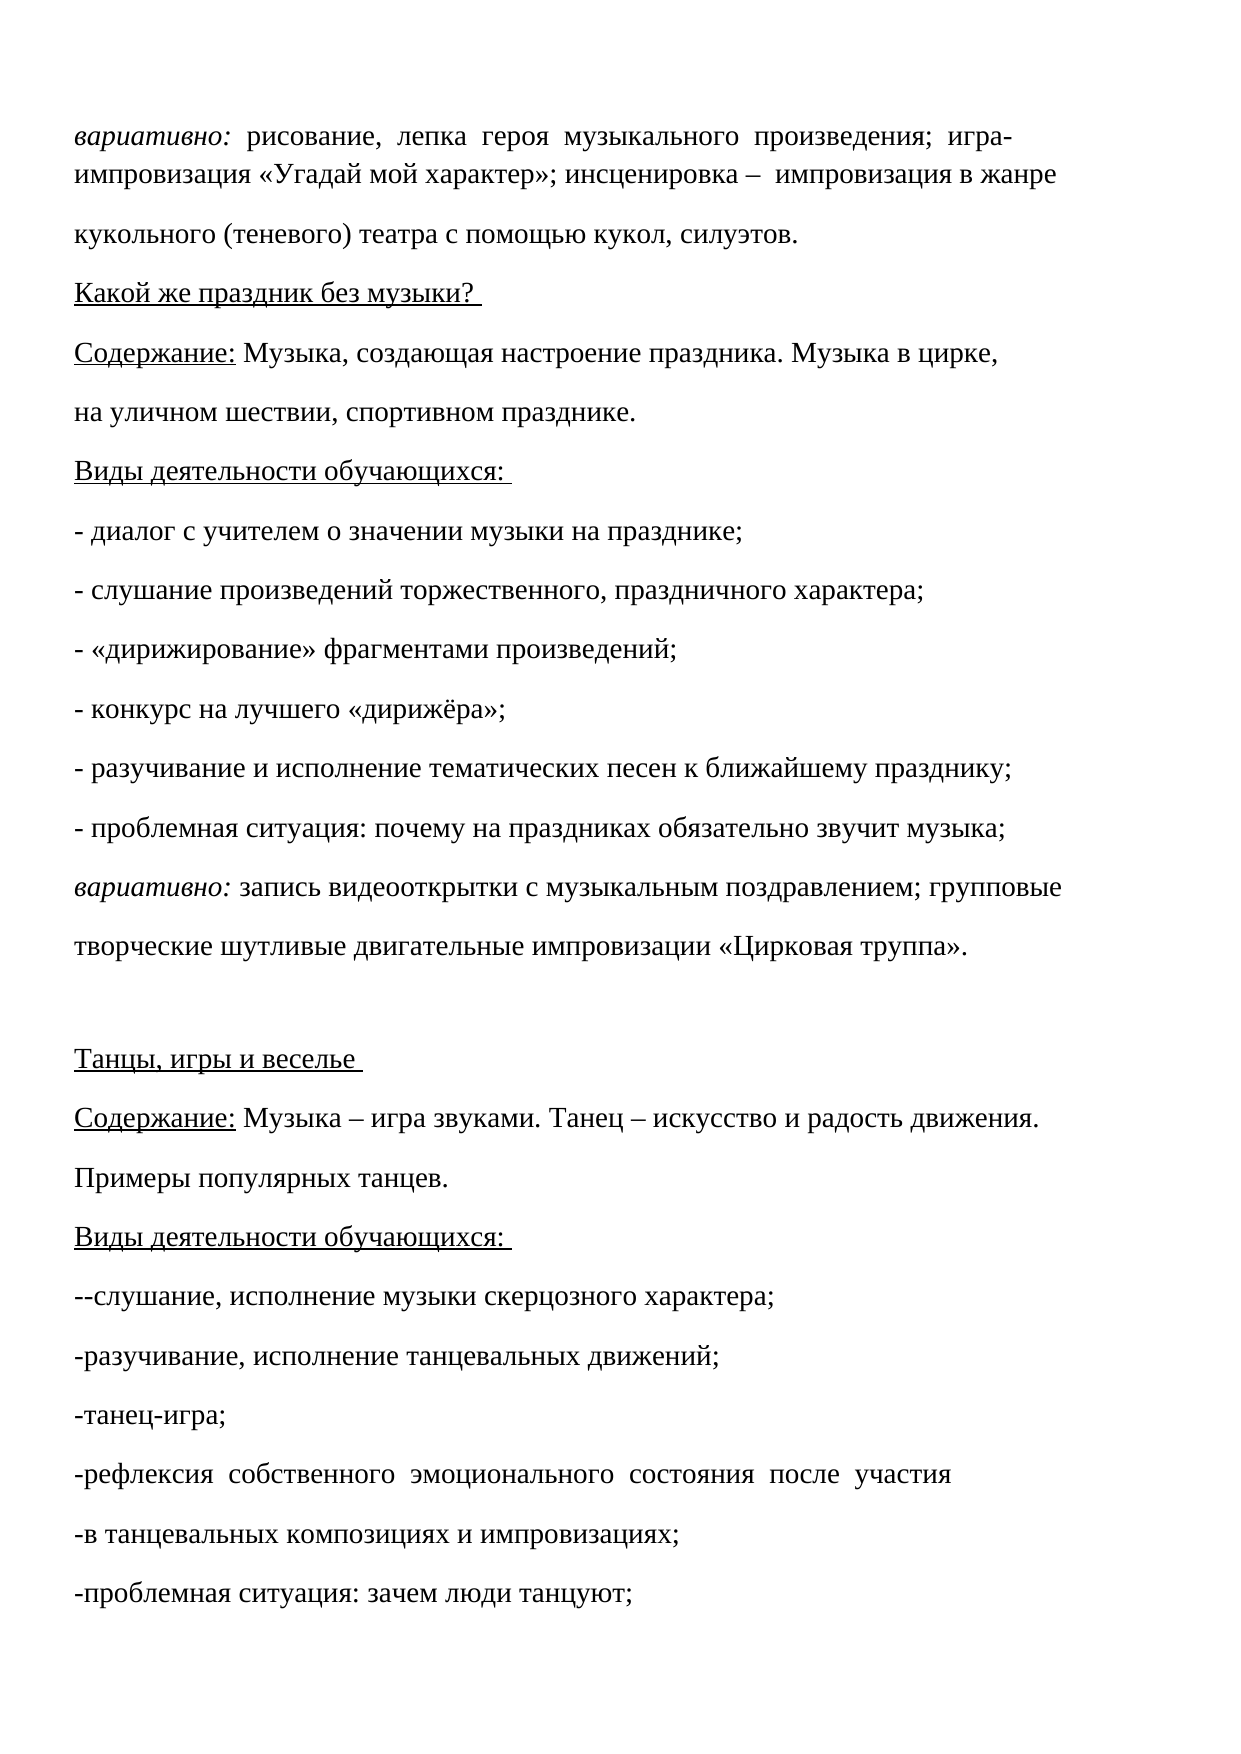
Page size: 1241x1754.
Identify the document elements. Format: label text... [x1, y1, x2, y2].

text -в танцевальных композициях и импровизациях; [74, 1516, 1181, 1549]
text - «дирижирование» фрагментами произведений; [74, 632, 1181, 665]
text на уличном шествии, спортивном празднике. [74, 394, 1181, 428]
text - диалог с учителем о значении музыки на празднике; [74, 513, 1181, 546]
text -разучивание, исполнение танцевальных движений; [74, 1338, 1181, 1371]
text - разучивание и исполнение тематических песен к ближайшему празднику; [74, 750, 1181, 784]
text Примеры популярных танцев. [74, 1160, 1181, 1193]
text - проблемная ситуация: почему на праздниках обязательно звучит музыка; [74, 810, 1181, 843]
text Виды деятельности обучающихся: [74, 453, 1181, 487]
text - конкурс на лучшего «дирижёра»; [74, 691, 1181, 724]
text Танцы, игры и веселье [74, 1041, 1181, 1074]
text Содержание: Музыка, создающая настроение праздника. Музыка в цирке, [74, 335, 1181, 368]
text - слушание произведений торжественного, праздничного характера; [74, 572, 1181, 606]
text -танец-игра; [74, 1397, 1181, 1431]
text творческие шутливые двигательные импровизации «Цирковая труппа». [74, 928, 1181, 962]
text вариативно: рисование, лепка героя музыкального произведения; игра-импровизация «Угадай мой характер»; инсценировка – импровизация в жанре [74, 118, 1181, 190]
text Виды деятельности обучающихся: [74, 1219, 1181, 1253]
text вариативно: запись видеооткрытки с музыкальным поздравлением; групповые [74, 869, 1181, 903]
text Содержание: Музыка – игра звуками. Танец – искусство и радость движения. [74, 1100, 1181, 1134]
text -рефлексия собственного эмоционального состояния после участия [74, 1457, 1181, 1490]
text Какой же праздник без музыки? [74, 275, 1181, 309]
text кукольного (теневого) театра с помощью кукол, силуэтов. [74, 216, 1181, 249]
text --слушание, исполнение музыки скерцозного характера; [74, 1278, 1181, 1312]
text -проблемная ситуация: зачем люди танцуют; [74, 1575, 1181, 1609]
